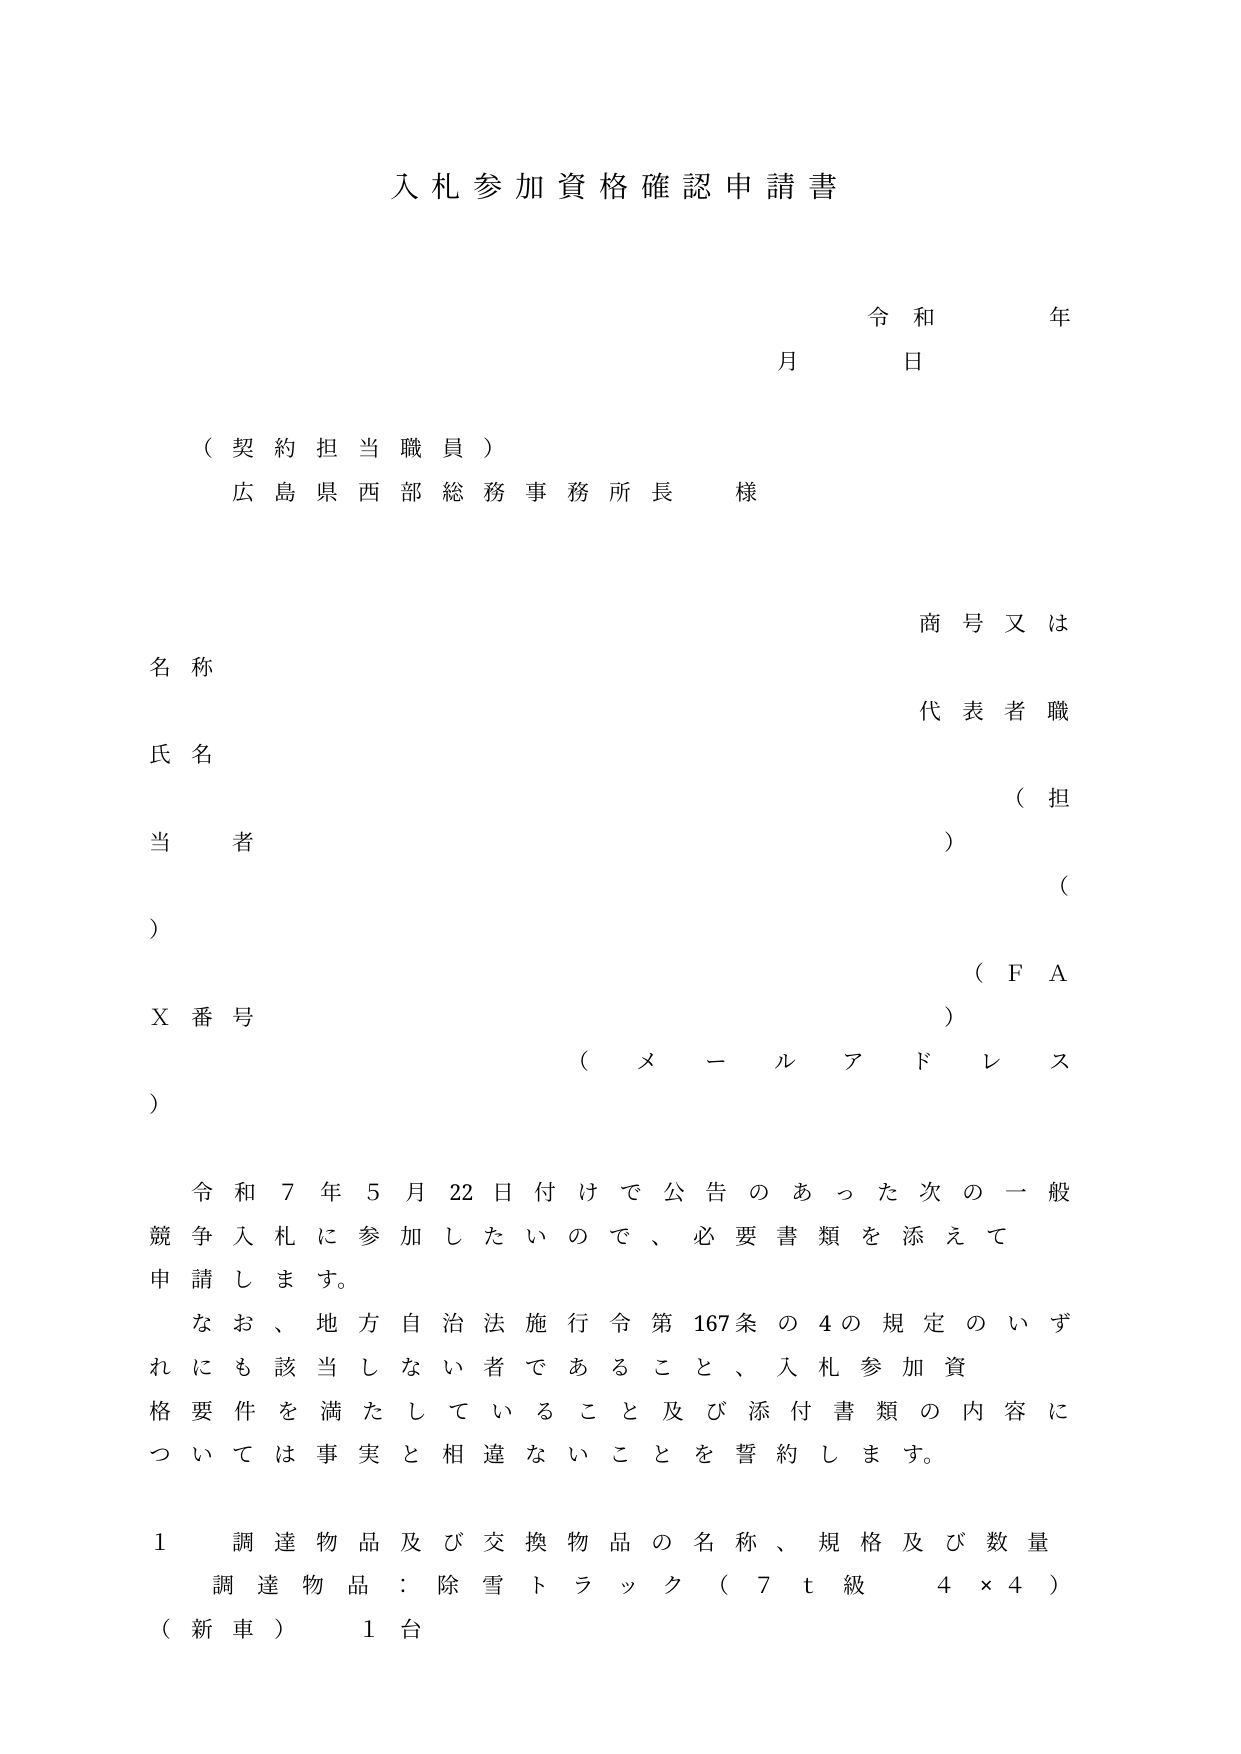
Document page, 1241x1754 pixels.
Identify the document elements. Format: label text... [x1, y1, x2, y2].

text 広島県西部総務事務所長 様 [149, 469, 1091, 513]
text 令和７年５月22日付けで公告のあった次の一般競争入札に参加したいので、必要書類を添えて [149, 1169, 1091, 1256]
text （ ） [149, 863, 1091, 950]
text 商号又は名称 [149, 600, 1091, 688]
text 令和 年 月 日 [769, 294, 1091, 381]
text 格要件を満たしていること及び添付書類の内容については事実と相違ないことを誓約します。 [149, 1388, 1091, 1475]
text （担 当 者 ） [149, 775, 1091, 863]
text １ 調達物品及び交換物品の名称、規格及び数量 [149, 1519, 1091, 1563]
text （契約担当職員） [149, 425, 1091, 469]
text 入札参加資格確認申請書 [149, 163, 1091, 206]
text （メールアドレス ） [149, 1038, 1091, 1125]
text 調達物品：除雪トラック（７ｔ級 ４×４）（新車） １台 [149, 1563, 1091, 1650]
text 申請します。 [149, 1256, 1091, 1300]
text 代表者職氏名 [149, 688, 1091, 775]
text なお、地方自治法施行令第167条の4の規定のいずれにも該当しない者であること、入札参加資 [149, 1300, 1091, 1388]
text （ＦＡＸ番号 ） [149, 950, 1091, 1038]
